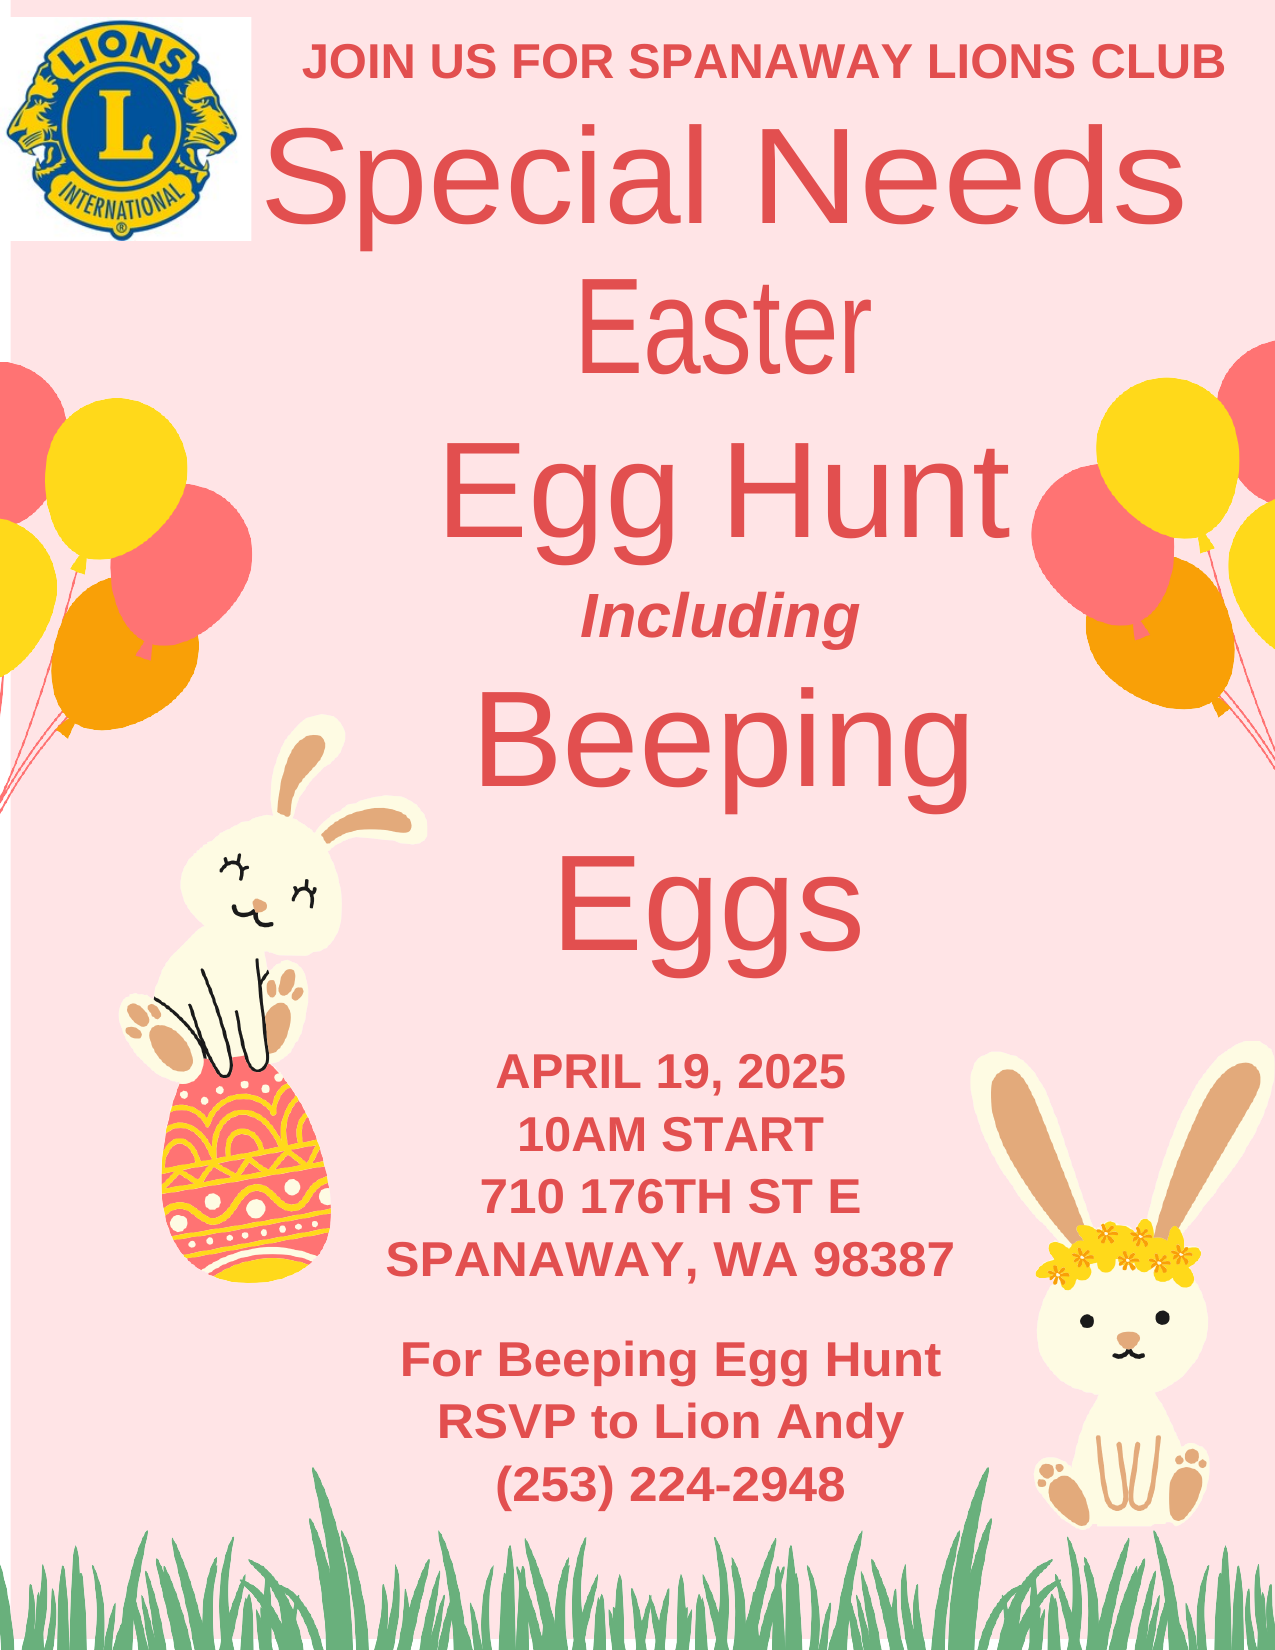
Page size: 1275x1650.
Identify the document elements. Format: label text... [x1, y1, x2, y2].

picture [1031, 340, 1275, 773]
text For Beeping Egg Hunt RSVP to Lion Andy (253) 224-2948 [383, 1331, 958, 1512]
picture [0, 1467, 369, 1650]
text 710 176TH ST E SPANAWAY, WA 98387 [383, 1168, 958, 1287]
picture [374, 1530, 926, 1650]
picture [0, 17, 252, 241]
picture [0, 362, 428, 1283]
subtitle Eggs [254, 831, 1193, 980]
text JOIN US FOR SPANAWAY LIONS CLUB [302, 33, 1275, 89]
text APRIL 19, 2025 10AM START [493, 1043, 848, 1161]
picture [931, 1041, 1275, 1650]
subtitle Special Needs Easter [254, 105, 1193, 403]
subtitle Including [254, 583, 1193, 651]
subtitle Beeping [254, 667, 1193, 816]
subtitle Egg Hunt [254, 418, 1193, 567]
